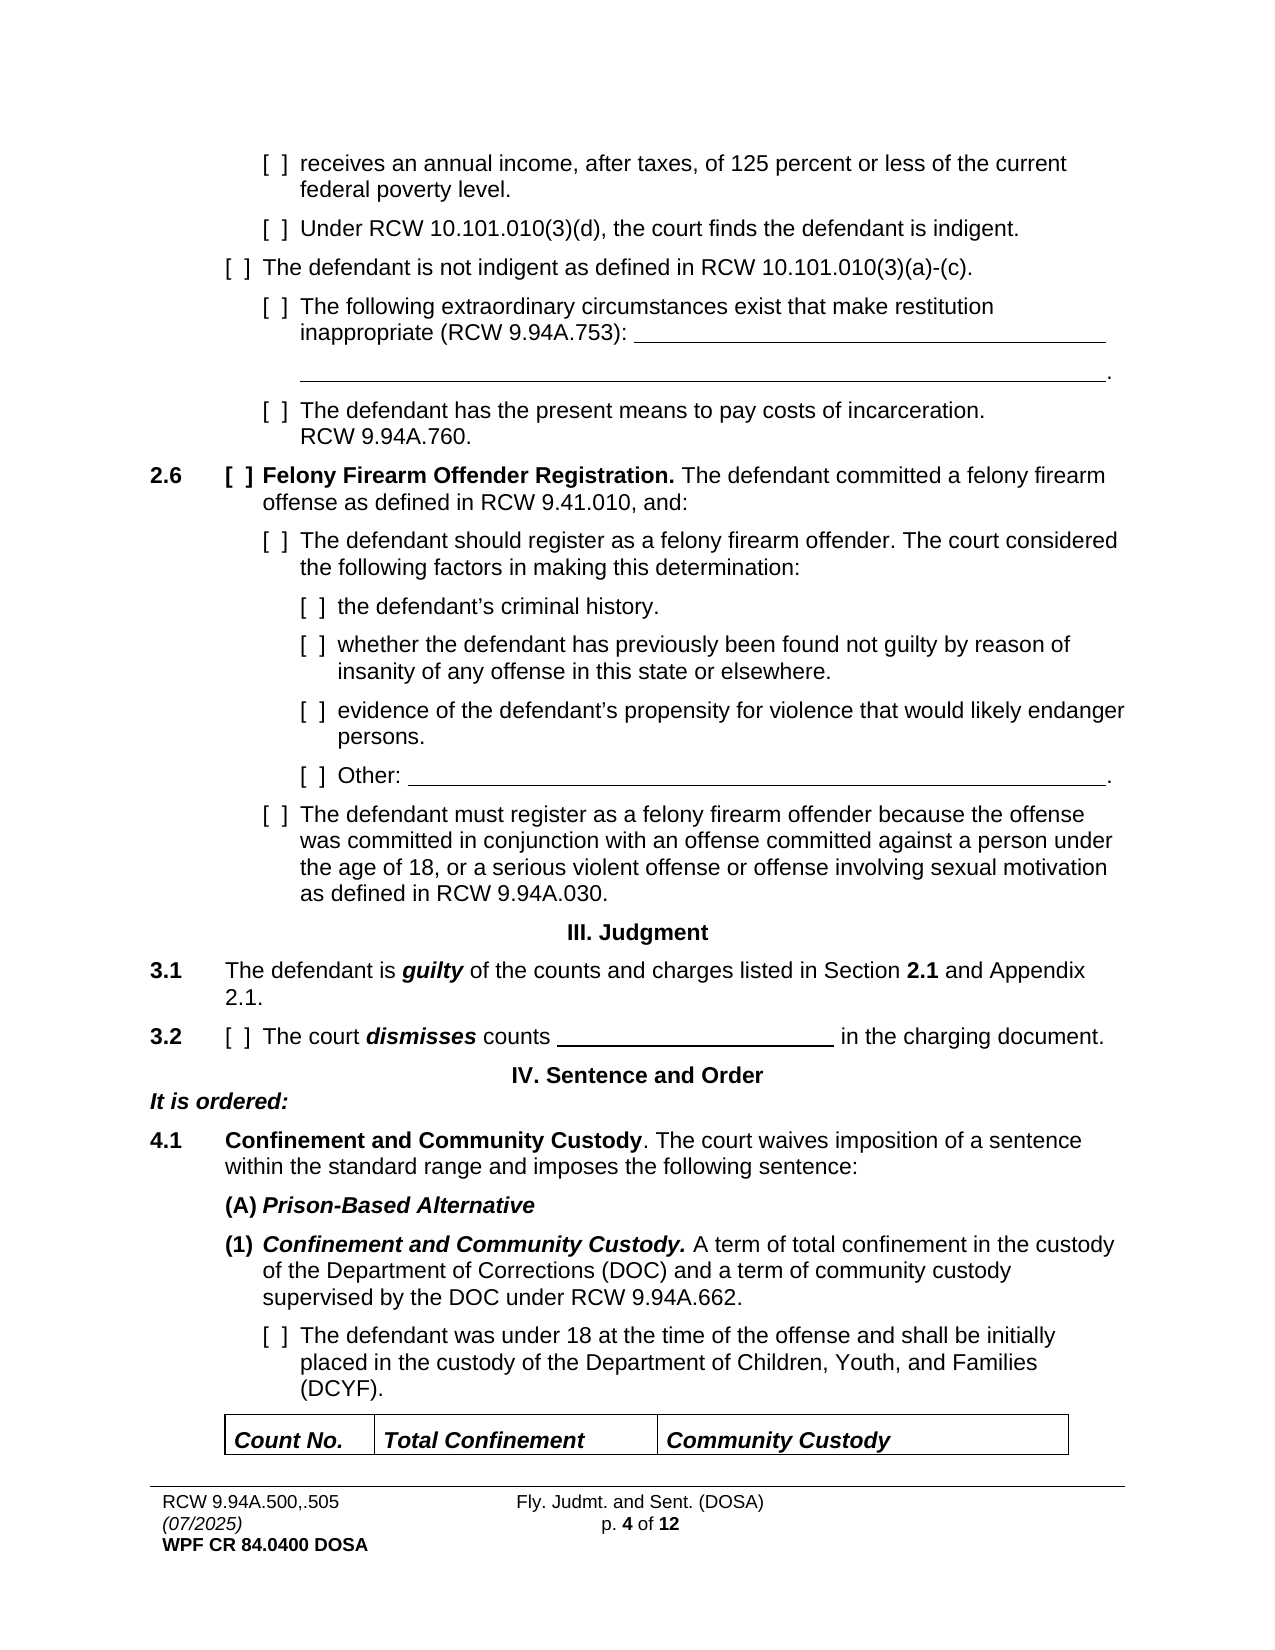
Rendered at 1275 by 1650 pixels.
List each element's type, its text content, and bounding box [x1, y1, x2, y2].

text [ ] evidence of the defendant’s propensity for violence that would likely endanger persons. [300, 697, 1125, 749]
text [ ] The defendant must register as a felony firearm offender because the offense was committed in conjunction with an offense committed against a person under the age of 18, or a serious violent offense or offense involving sexual motivation as defined in RCW 9.94A.030. [262, 801, 1125, 906]
table_header Count No. [226, 1415, 374, 1454]
table_header Total Confinement [375, 1415, 657, 1454]
text [ ] The defendant should register as a felony firearm offender. The court considered the following factors in making this determination: [262, 527, 1125, 580]
text [ ] Other: . [300, 762, 1125, 788]
text [ ] The defendant is not indigent as defined in RCW 10.101.010(3)(a)-(c). [225, 254, 1125, 280]
text IV. Sentence and Order [150, 1062, 1125, 1088]
text [ ] The defendant was under 18 at the time of the offense and shall be initially placed in the custody of the Department of Children, Youth, and Families (DCYF). [262, 1322, 1125, 1401]
text 3.1 The defendant is guilty of the counts and charges listed in Section 2.1 and Appendix 2.1. [150, 957, 1125, 1010]
text 3.2 [ ] The court dismisses counts in the charging document. [150, 1023, 1125, 1049]
text [ ] Under RCW 10.101.010(3)(d), the court finds the defendant is indigent. [262, 215, 1125, 242]
text 4.1 Confinement and Community Custody. The court waives imposition of a sentence within the standard range and imposes the following sentence: [150, 1127, 1125, 1179]
text [ ] the defendant’s criminal history. [300, 593, 1125, 619]
text . [300, 358, 1125, 384]
text offense as defined in RCW 9.41.010, and: [150, 488, 1125, 515]
text [ ] whether the defendant has previously been found not guilty by reason of insanity of any offense in this state or elsewhere. [300, 631, 1125, 684]
table_header Community Custody [658, 1415, 1068, 1454]
text [ ] receives an annual income, after taxes, of 125 percent or less of the current federal poverty level. [262, 150, 1125, 203]
text [ ] The following extraordinary circumstances exist that make restitution inappropriate (RCW 9.94A.753): [262, 293, 1125, 346]
text 2.6 [ ] Felony Firearm Offender Registration. The defendant committed a felony firearm [150, 462, 1125, 488]
text (A) Prison-Based Alternative [225, 1192, 1125, 1218]
text (1) Confinement and Community Custody. A term of total confinement in the custody of the Department of Corrections (DOC) and a term of community custody supervised by the DOC under RCW 9.94A.662. [225, 1231, 1125, 1310]
text [ ] The defendant has the present means to pay costs of incarceration. RCW 9.94A.760. [262, 397, 1125, 450]
text III. Judgment [150, 919, 1125, 945]
text It is ordered: [150, 1088, 1125, 1114]
